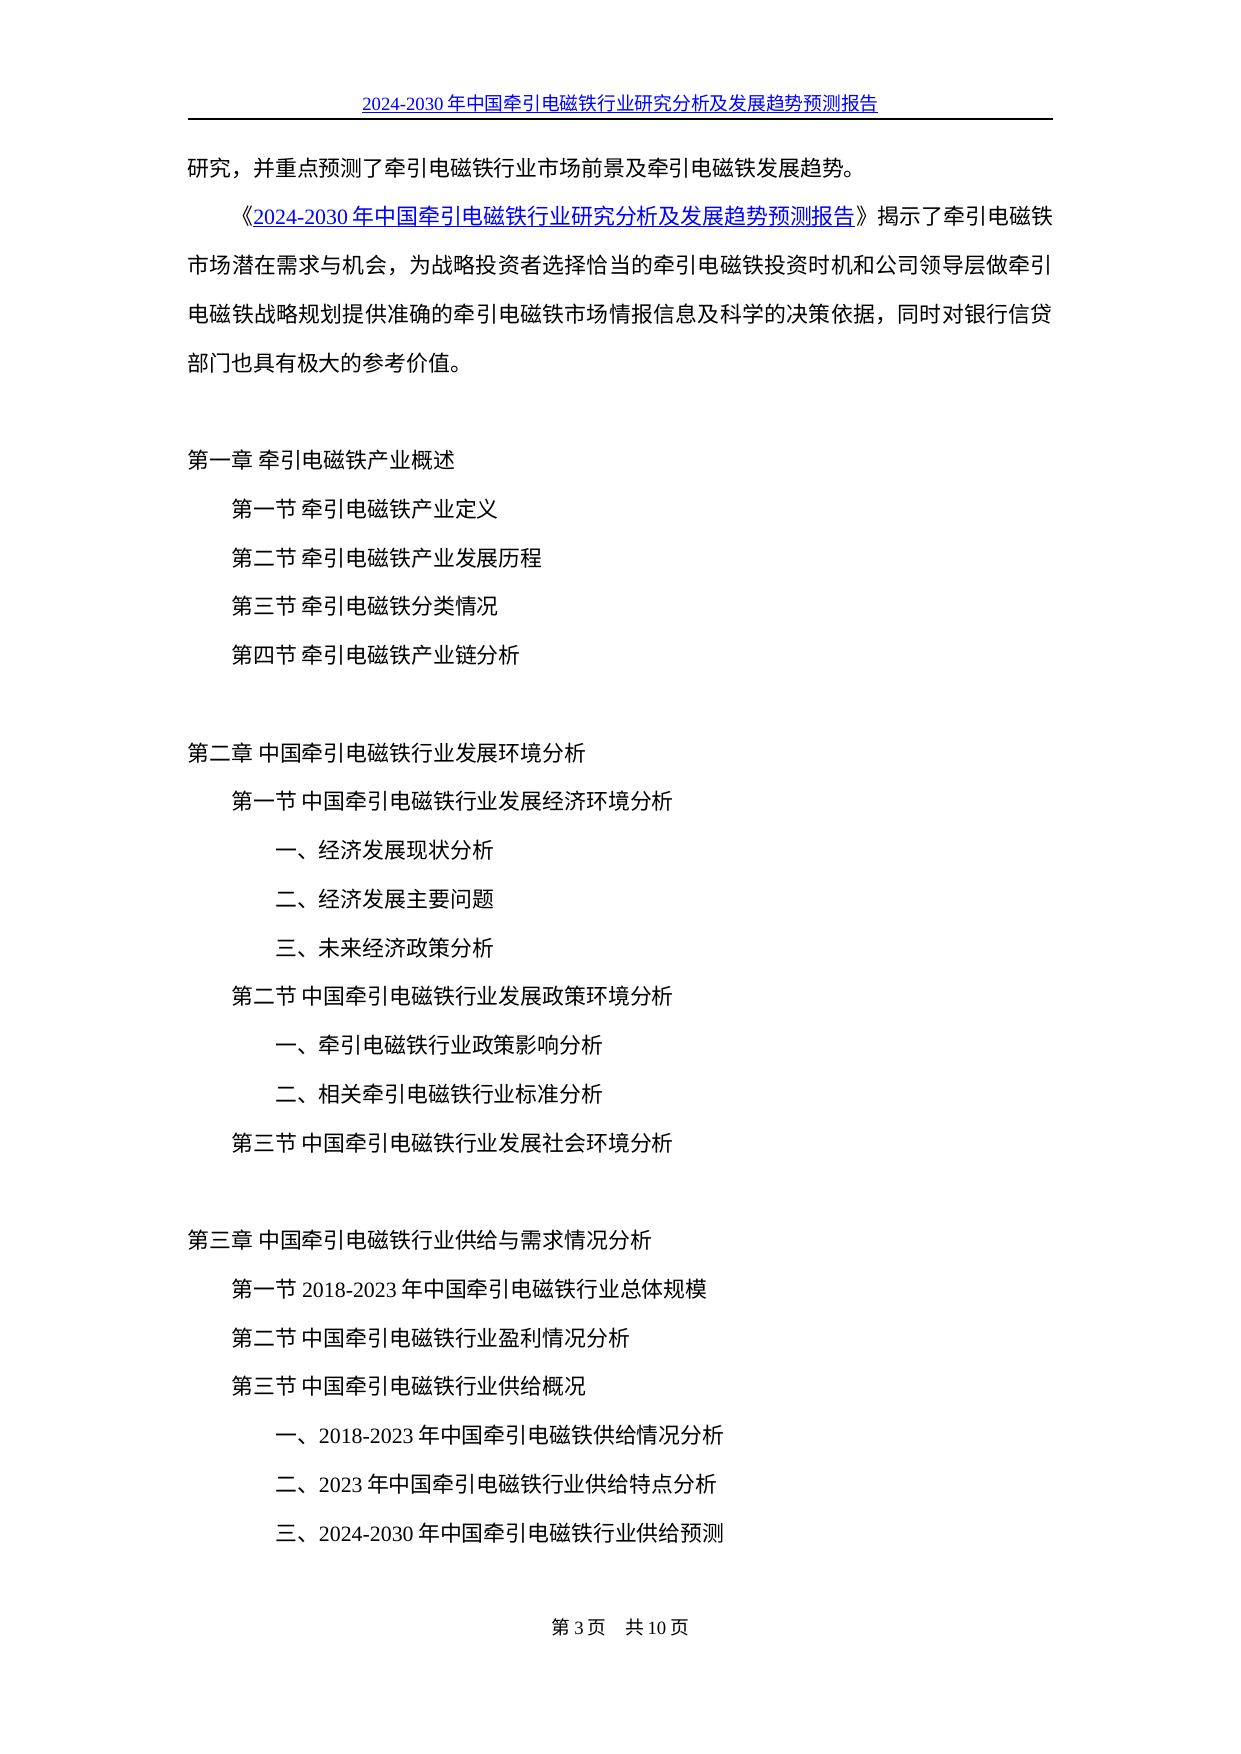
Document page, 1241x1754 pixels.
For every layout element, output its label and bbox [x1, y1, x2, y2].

text [187, 150, 1053, 1548]
